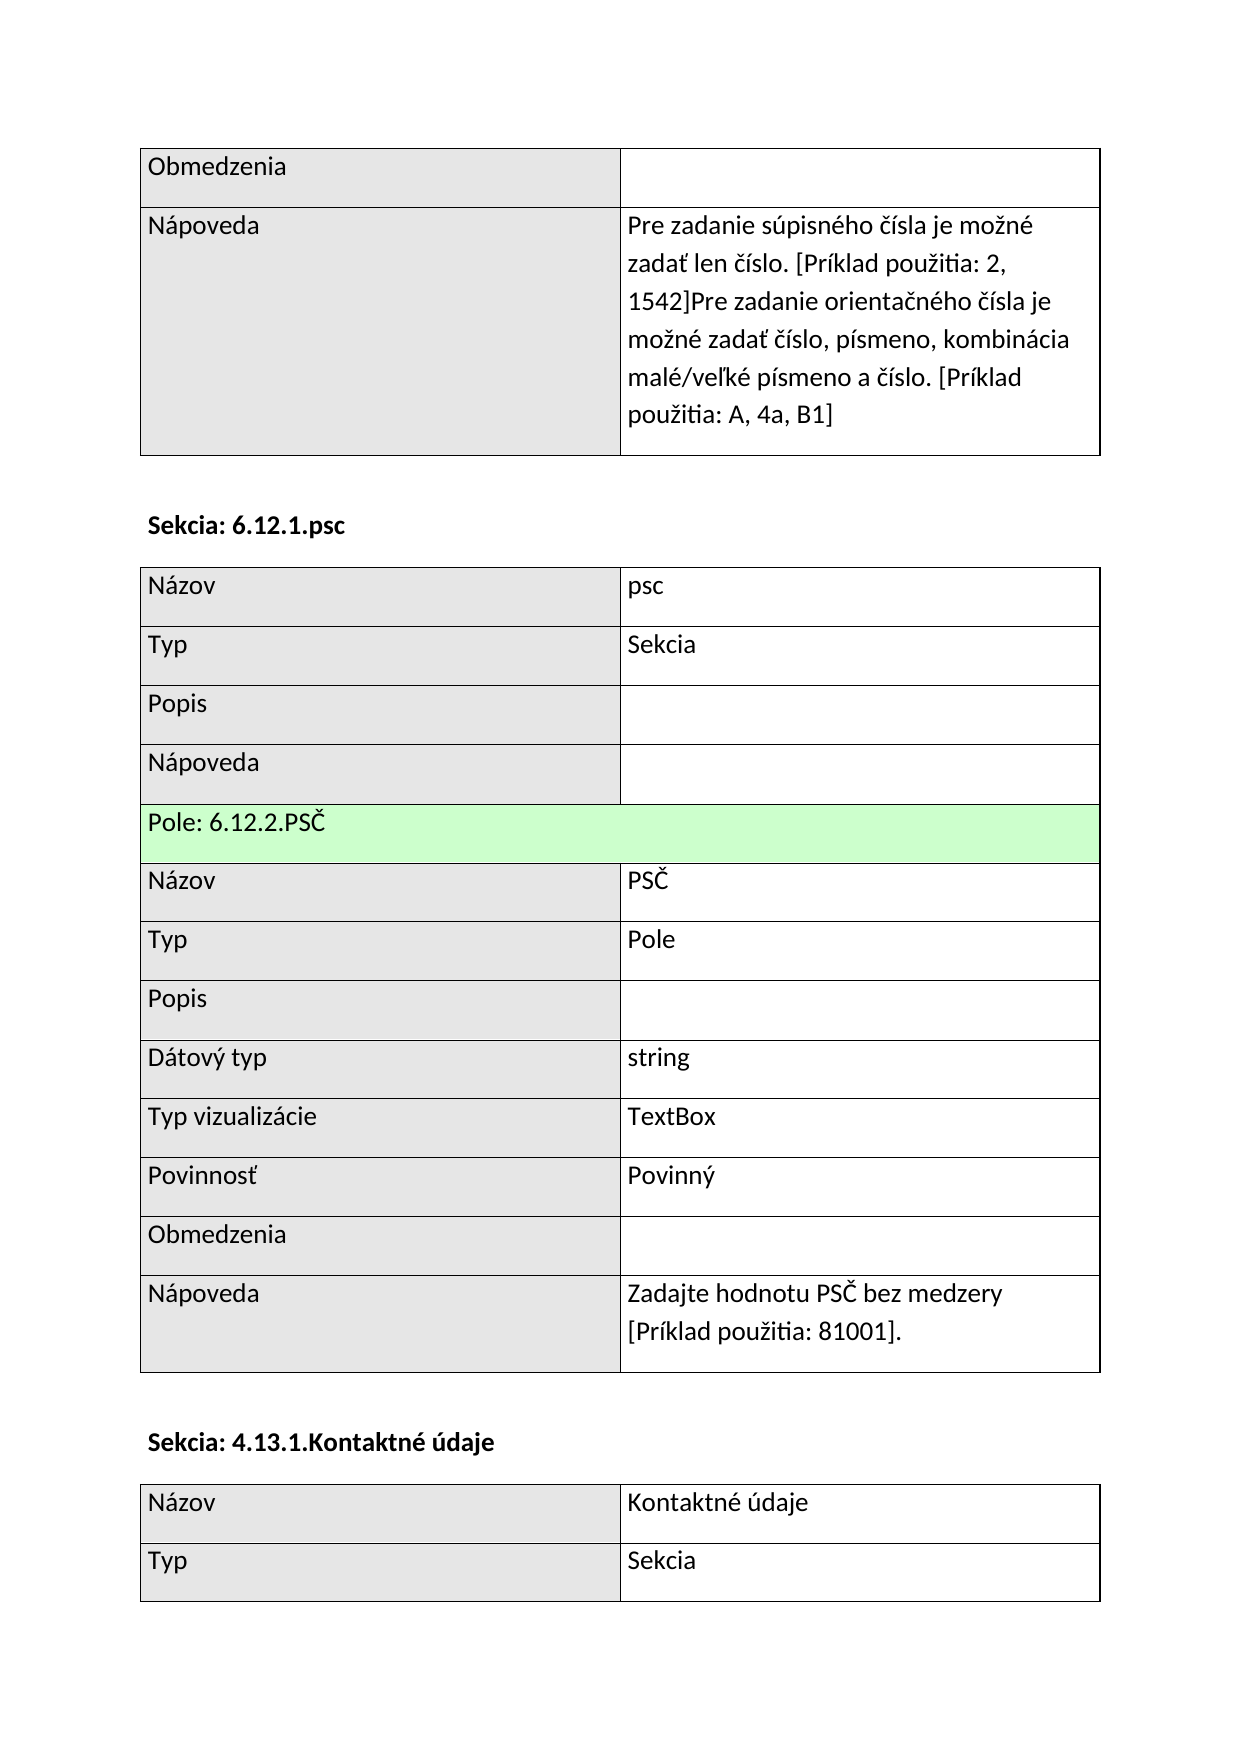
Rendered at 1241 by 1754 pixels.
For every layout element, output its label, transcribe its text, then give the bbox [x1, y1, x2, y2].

table_cell Sekcia [621, 1544, 1099, 1601]
table_cell Povinnosť [141, 1158, 620, 1216]
table_cell [621, 149, 1099, 207]
table_cell TextBox [621, 1099, 1099, 1157]
table_header Názov [141, 1485, 620, 1542]
table_cell [621, 686, 1099, 744]
table_cell Nápoveda [141, 1276, 620, 1372]
table_header psc [621, 568, 1099, 626]
text Sekcia: 6.12.1.psc [148, 508, 1093, 542]
table_cell Popis [141, 686, 620, 744]
text Sekcia: 4.13.1.Kontaktné údaje [148, 1425, 1093, 1458]
table_cell Typ [141, 922, 620, 980]
table_cell Pre zadanie súpisného čísla je možné zadať len číslo. [Príklad použitia: 2, 1542]Pre zadanie orientačného čísla je možné zadať číslo, písmeno, kombinácia malé/veľké písmeno a číslo. [Príklad použitia: A, 4a, B1] [621, 208, 1099, 455]
table_cell [621, 1217, 1099, 1275]
table_cell Typ [141, 1544, 620, 1601]
table_cell Obmedzenia [141, 149, 620, 207]
table_header Názov [141, 568, 620, 626]
table_cell Zadajte hodnotu PSČ bez medzery [Príklad použitia: 81001]. [621, 1276, 1099, 1372]
table_cell Pole: 6.12.2.PSČ [141, 805, 1099, 862]
table_cell Sekcia [621, 627, 1099, 685]
table_cell Pole [621, 922, 1099, 980]
table_cell Názov [141, 864, 620, 921]
table_cell Nápoveda [141, 745, 620, 804]
table_cell Dátový typ [141, 1041, 620, 1098]
table_cell Povinný [621, 1158, 1099, 1216]
table_cell Typ vizualizácie [141, 1099, 620, 1157]
table_cell Obmedzenia [141, 1217, 620, 1275]
table_cell [621, 745, 1099, 804]
table_cell Typ [141, 627, 620, 685]
table_cell PSČ [621, 864, 1099, 921]
table_cell Popis [141, 981, 620, 1039]
table_cell string [621, 1041, 1099, 1098]
table_header Kontaktné údaje [621, 1485, 1099, 1542]
table_cell Nápoveda [141, 208, 620, 455]
table_cell [621, 981, 1099, 1039]
